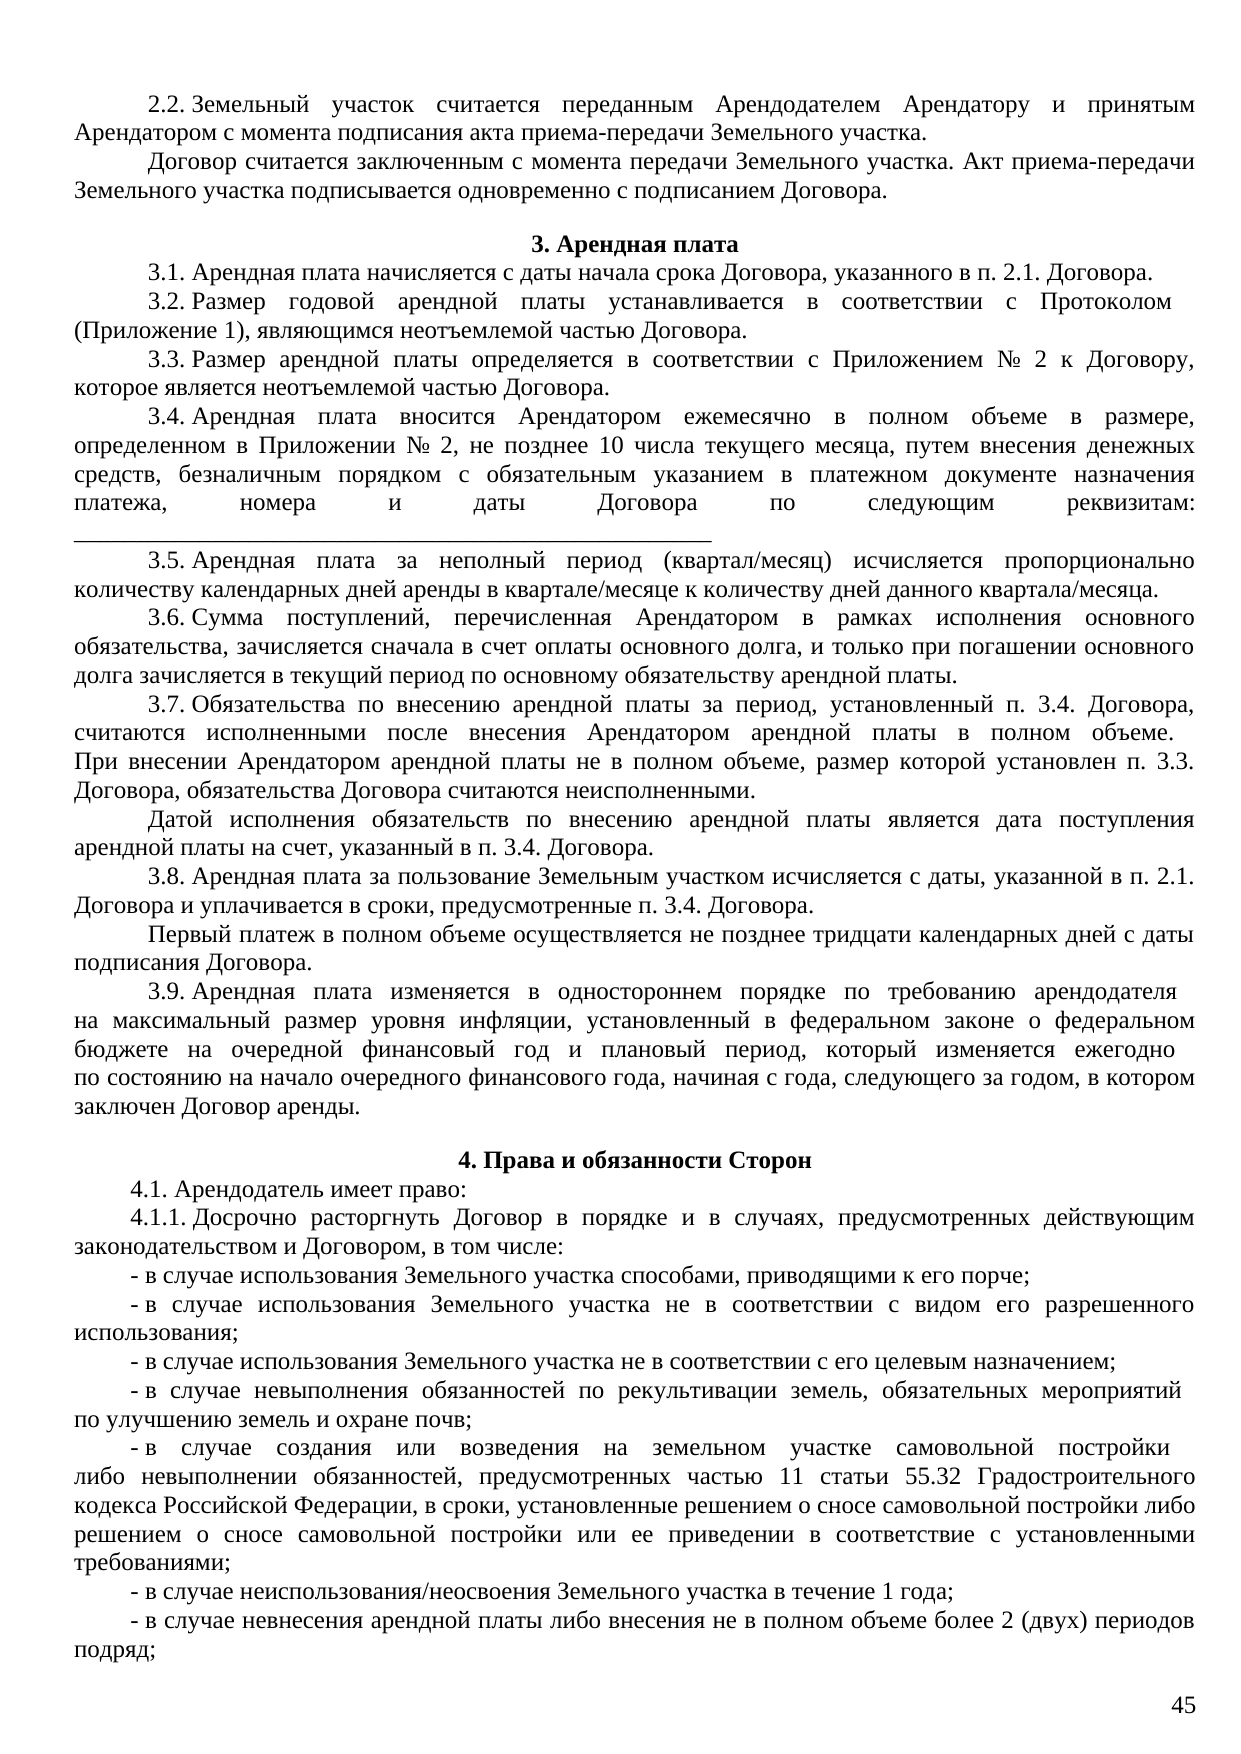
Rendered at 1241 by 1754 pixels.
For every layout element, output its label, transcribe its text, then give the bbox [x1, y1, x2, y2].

text 3. Арендная плата [74, 229, 1196, 257]
text 3.2. Размер годовой арендной платы устанавливается в соответствии с Протоколом (Приложение 1), являющимся неотъемлемой частью Договора. [74, 286, 1196, 344]
text Договор считается заключенным с момента передачи Земельного участка. Акт приема-передачи Земельного участка подписывается одновременно с подписанием Договора. [74, 146, 1196, 204]
text 3.6. Сумма поступлений, перечисленная Арендатором в рамках исполнения основного обязательства, зачисляется сначала в счет оплаты основного долга, и только при погашении основного долга зачисляется в текущий период по основному обязательству арендной платы. [74, 602, 1196, 689]
text - в случае использования Земельного участка не в соответствии с его целевым назначением; [74, 1346, 1196, 1375]
text 4.1.1. Досрочно расторгнуть Договор в порядке и в случаях, предусмотренных действующим законодательством и Договором, в том числе: [74, 1202, 1196, 1260]
text - в случае невнесения арендной платы либо внесения не в полном объеме более 2 (двух) периодов подряд; [74, 1605, 1196, 1662]
text 3.3. Размер арендной платы определяется в соответствии с Приложением № 2 к Договору, которое является неотъемлемой частью Договора. [74, 344, 1196, 401]
text Первый платеж в полном объеме осуществляется не позднее тридцати календарных дней с даты подписания Договора. [74, 919, 1196, 976]
text - в случае неиспользования/неосвоения Земельного участка в течение 1 года; [74, 1576, 1196, 1605]
text - в случае создания или возведения на земельном участке самовольной постройки либо невыполнении обязанностей, предусмотренных частью 11 статьи 55.32 Градостроительного кодекса Российской Федерации, в сроки, установленные решением о сносе самовольной постройки либо решением о сносе самовольной постройки или ее приведении в соответствие с установленными требованиями; [74, 1432, 1196, 1576]
text 3.1. Арендная плата начисляется с даты начала срока Договора, указанного в п. 2.1. Договора. [74, 257, 1196, 286]
text 3.9. Арендная плата изменяется в одностороннем порядке по требованию арендодателя на максимальный размер уровня инфляции, установленный в федеральном законе о федеральном бюджете на очередной финансовый год и плановый период, который изменяется ежегодно по состоянию на начало очередного финансового года, начиная с года, следующего за годом, в котором заключен Договор аренды. [74, 976, 1196, 1120]
text - в случае невыполнения обязанностей по рекультивации земель, обязательных мероприятий по улучшению земель и охране почв; [74, 1375, 1196, 1432]
text Датой исполнения обязательств по внесению арендной платы является дата поступления арендной платы на счет, указанный в п. 3.4. Договора. [74, 804, 1196, 861]
text 3.5. Арендная плата за неполный период (квартал/месяц) исчисляется пропорционально количеству календарных дней аренды в квартале/месяце к количеству дней данного квартала/месяца. [74, 545, 1196, 602]
text 3.8. Арендная плата за пользование Земельным участком исчисляется с даты, указанной в п. 2.1. Договора и уплачивается в сроки, предусмотренные п. 3.4. Договора. [74, 861, 1196, 919]
text - в случае использования Земельного участка способами, приводящими к его порче; [74, 1260, 1196, 1289]
text 4. Права и обязанности Сторон [74, 1145, 1196, 1174]
text 3.7. Обязательства по внесению арендной платы за период, установленный п. 3.4. Договора, считаются исполненными после внесения Арендатором арендной платы в полном объеме. При внесении Арендатором арендной платы не в полном объеме, размер которой установлен п. 3.3. Договора, обязательства Договора считаются неисполненными. [74, 689, 1196, 804]
text 3.4. Арендная плата вносится Арендатором ежемесячно в полном объеме в размере, определенном в Приложении № 2, не позднее 10 числа текущего месяца, путем внесения денежных средств, безналичным порядком с обязательным указанием в платежном документе назначения платежа, номера и даты Договора по следующим реквизитам: ___________________________________________________ [74, 401, 1196, 545]
text 2.2. Земельный участок считается переданным Арендодателем Арендатору и принятым Арендатором с момента подписания акта приема-передачи Земельного участка. [74, 89, 1196, 146]
text 4.1. Арендодатель имеет право: [74, 1174, 1196, 1202]
text - в случае использования Земельного участка не в соответствии с видом его разрешенного использования; [74, 1289, 1196, 1346]
